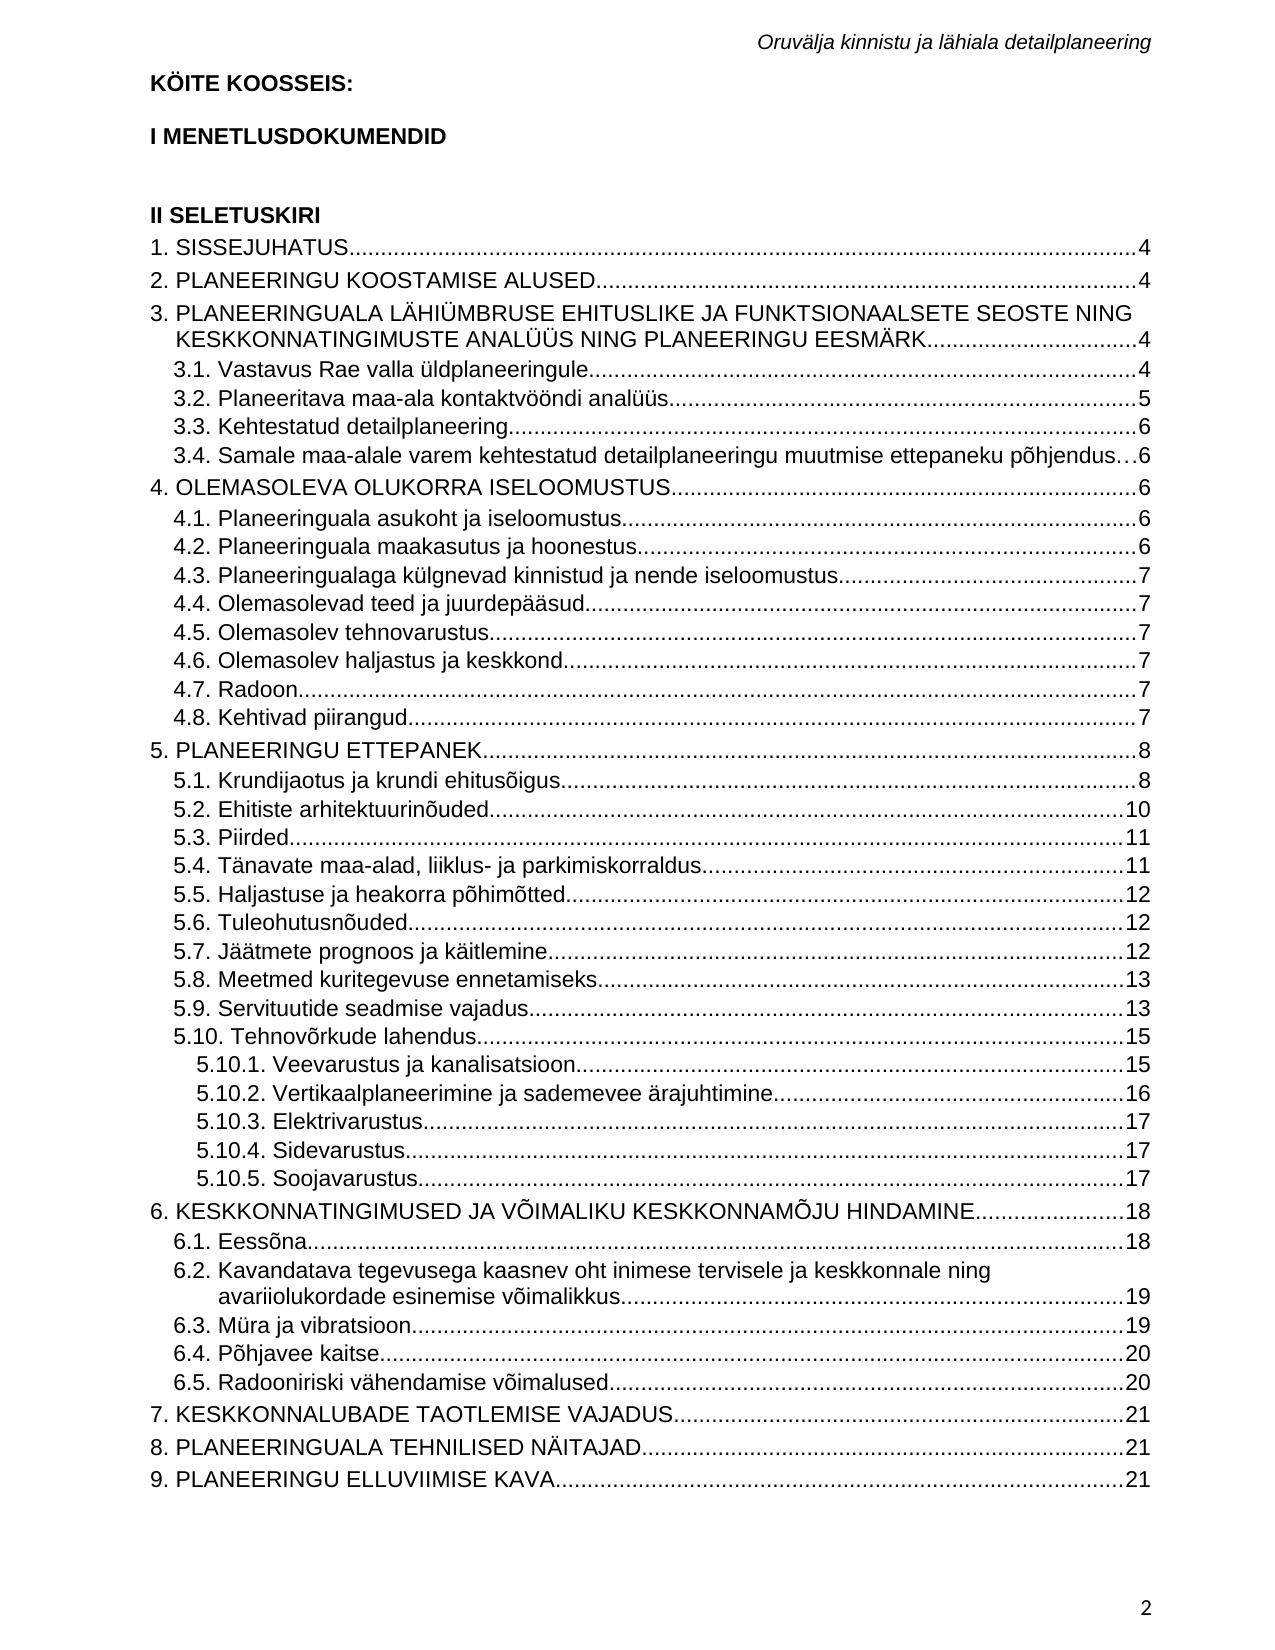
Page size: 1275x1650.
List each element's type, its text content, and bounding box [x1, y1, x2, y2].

text 5. PLANEERINGU ETTEPANEK 8 [150, 737, 1152, 763]
text 5.10.1. Veevarustus ja kanalisatsioon 15 [196, 1051, 1152, 1078]
text 6.3. Müra ja vibratsioon 19 [173, 1312, 1152, 1338]
text 5.4. Tänavate maa-alad, liiklus- ja parkimiskorraldus 11 [173, 852, 1152, 879]
text 8. PLANEERINGUALA TEHNILISED NÄITAJAD 21 [150, 1434, 1152, 1460]
list MeNetLusDOKUMENDID [150, 123, 1152, 149]
text 4.6. Olemasolev haljastus ja keskkond 7 [173, 647, 1152, 673]
text 5.2. Ehitiste arhitektuurinõuded 10 [173, 796, 1152, 822]
text 5.8. Meetmed kuritegevuse ennetamiseks 13 [173, 966, 1152, 992]
text 5.10. Tehnovõrkude lahendus 15 [173, 1023, 1152, 1049]
text 2. PLANEERINGU KOOSTAMISE ALUSED 4 [150, 267, 1152, 293]
text 4.8. Kehtivad piirangud 7 [173, 704, 1152, 730]
text 5.9. Servituutide seadmise vajadus 13 [173, 994, 1152, 1021]
text 6.1. Eessõna 18 [173, 1228, 1152, 1255]
text 4.1. Planeeringuala asukoht ja iseloomustus 6 [173, 505, 1152, 531]
text 9. PLANEERINGU ELLUVIIMISE KAVA 21 [150, 1466, 1152, 1493]
text 6. KESKKONNATINGIMUSED JA VÕIMALIKU KESKKONNAMÕJU HINDAMINE 18 [150, 1198, 1152, 1224]
text 4.5. Olemasolev tehnovarustus 7 [173, 619, 1152, 645]
text 3.4. Samale maa-alale varem kehtestatud detailplaneeringu muutmise ettepaneku põhjendus 6 [173, 442, 1152, 468]
text 4.7. Radoon 7 [173, 676, 1152, 702]
text 1. SISSEJUHATUS 4 [150, 234, 1152, 261]
text 3.3. Kehtestatud detailplaneering 6 [173, 413, 1152, 440]
list Seletuskiri [150, 202, 1152, 228]
text 3.1. Vastavus Rae valla üldplaneeringule 4 [173, 356, 1152, 383]
text 3. PLANEERINGUALA LÄHIÜMBRUSE EHITUSLIKE JA FUNKTSIONAALSETE SEOSTE NING KESKKONNATINGIMUSTE ANALÜÜS NING PLANEERINGU EESMÄRK 4 [150, 299, 1152, 352]
text 5.5. Haljastuse ja heakorra põhimõtted 12 [173, 881, 1152, 907]
text 5.10.3. Elektrivarustus 17 [196, 1108, 1152, 1135]
text 5.7. Jäätmete prognoos ja käitlemine 12 [173, 938, 1152, 964]
text 4.2. Planeeringuala maakasutus ja hoonestus 6 [173, 533, 1152, 560]
text 7. KESKKONNALUBADE TAOTLEMISE VAJADUS 21 [150, 1401, 1152, 1427]
text 5.3. Piirded 11 [173, 824, 1152, 850]
text 6.2. Kavandatava tegevusega kaasnev oht inimese tervisele ja keskkonnale ning avariiolukordade esinemise võimalikkus 19 [173, 1257, 1152, 1309]
text 5.6. Tuleohutusnõuded 12 [173, 909, 1152, 936]
text 4.3. Planeeringualaga külgnevad kinnistud ja nende iseloomustus 7 [173, 562, 1152, 588]
text 3.2. Planeeritava maa-ala kontaktvööndi analüüs 5 [173, 385, 1152, 411]
text 5.10.4. Sidevarustus 17 [196, 1137, 1152, 1163]
text 4.4. Olemasolevad teed ja juurdepääsud 7 [173, 590, 1152, 617]
text 6.5. Radooniriski vähendamise võimalused 20 [173, 1368, 1152, 1395]
text 6.4. Põhjavee kaitse 20 [173, 1340, 1152, 1366]
text 5.10.2. Vertikaalplaneerimine ja sademevee ärajuhtimine 16 [196, 1080, 1152, 1106]
text KÖITE koosseis: [150, 70, 1152, 96]
text 5.10.5. Soojavarustus 17 [196, 1165, 1152, 1192]
text 4. OLEMASOLEVA OLUKORRA ISELOOMUSTUS 6 [150, 474, 1152, 501]
text 5.1. Krundijaotus ja krundi ehitusõigus 8 [173, 767, 1152, 793]
